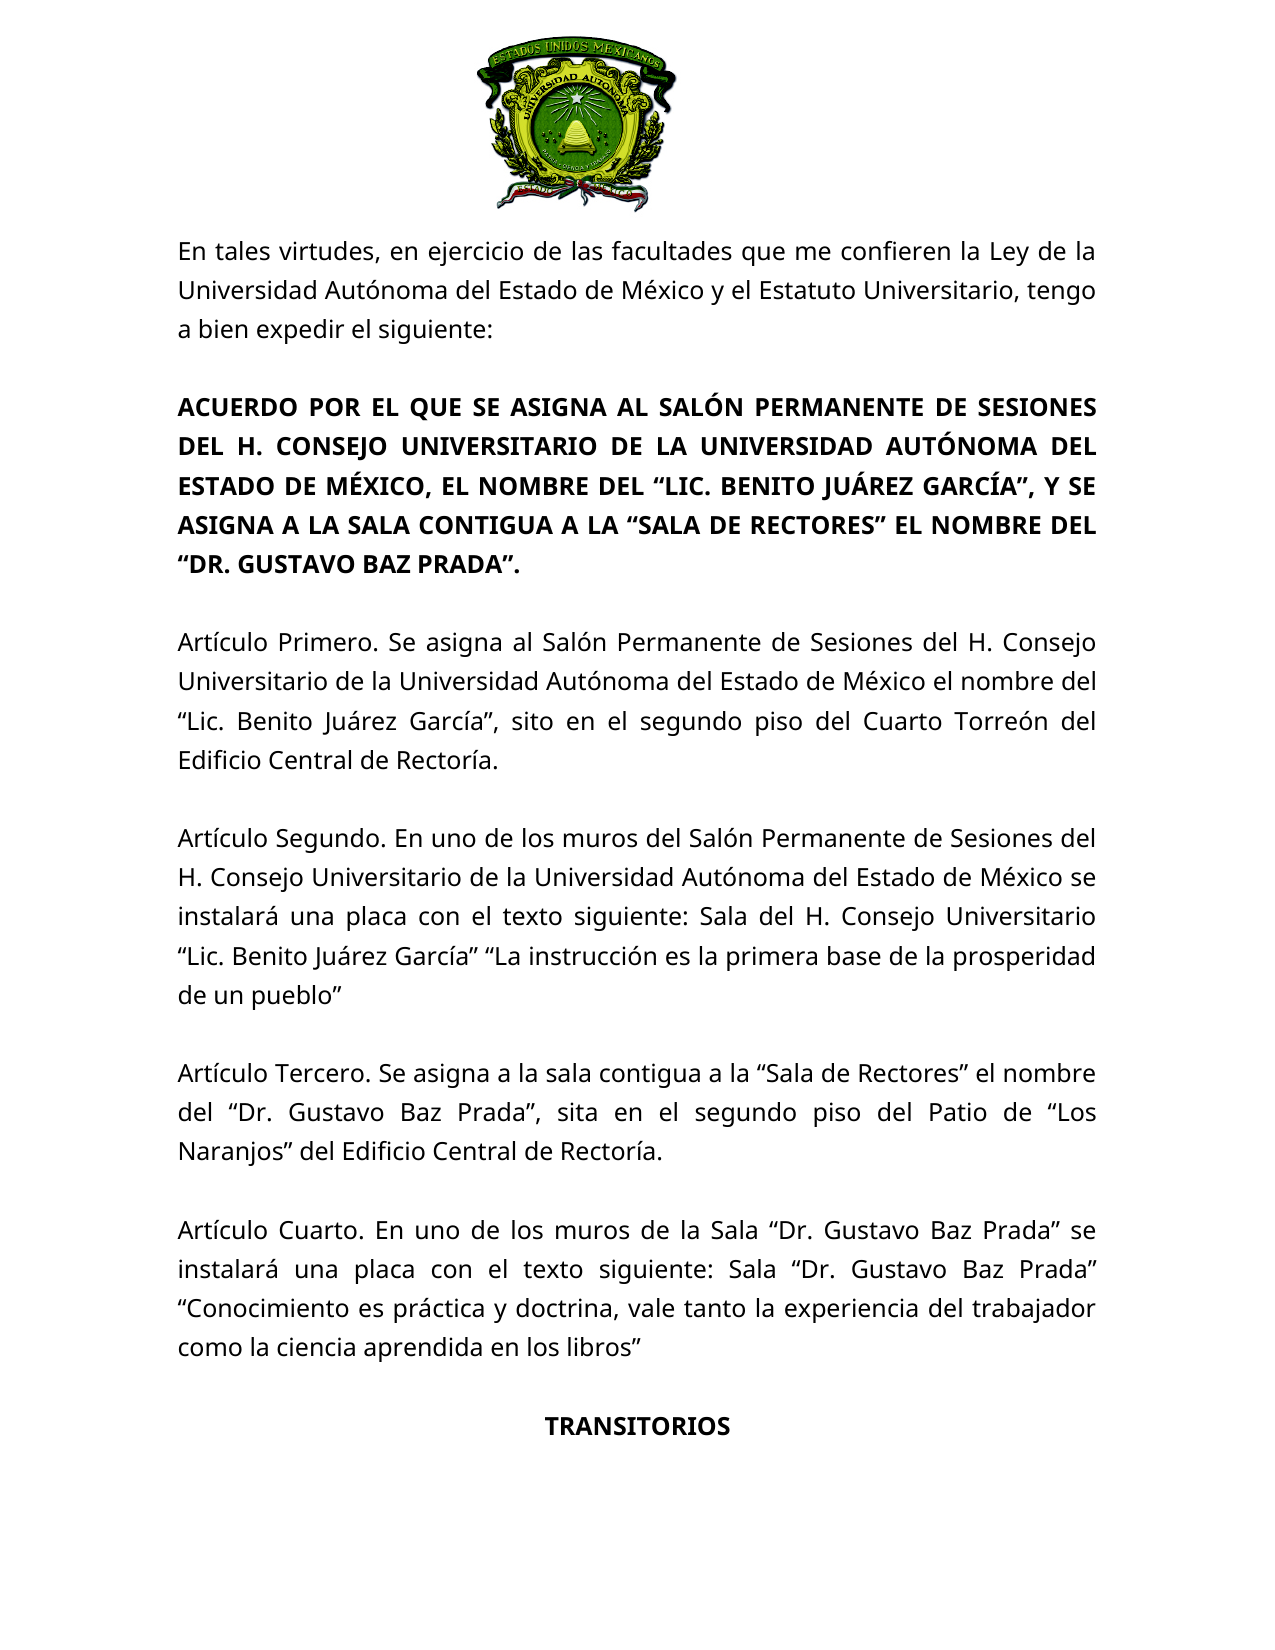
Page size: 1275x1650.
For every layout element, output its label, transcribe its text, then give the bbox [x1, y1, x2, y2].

picture [462, 16, 688, 232]
text Artículo Tercero. Se asigna a la sala contigua a la “Sala de Rectores” el nombre del “Dr. Gustavo Baz Prada”, sita en el segundo piso del Patio de “Los Naranjos” del Edificio Central de Rectoría. [177, 1056, 1098, 1168]
text Artículo Cuarto. En uno de los muros de la Sala “Dr. Gustavo Baz Prada” se instalará una placa con el texto siguiente: Sala “Dr. Gustavo Baz Prada” “Conocimiento es práctica y doctrina, vale tanto la experiencia del trabajador como la ciencia aprendida en los libros” [177, 1212, 1098, 1364]
text En tales virtudes, en ejercicio de las facultades que me confieren la Ley de la Universidad Autónoma del Estado de México y el Estatuto Universitario, tengo a bien expedir el siguiente: [177, 233, 1098, 346]
text Artículo Primero. Se asigna al Salón Permanente de Sesiones del H. Consejo Universitario de la Universidad Autónoma del Estado de México el nombre del “Lic. Benito Juárez García”, sito en el segundo piso del Cuarto Torreón del Edificio Central de Rectoría. [177, 625, 1098, 776]
text Artículo Segundo. En uno de los muros del Salón Permanente de Sesiones del H. Consejo Universitario de la Universidad Autónoma del Estado de México se instalará una placa con el texto siguiente: Sala del H. Consejo Universitario “Lic. Benito Juárez García” “La instrucción es la primera base de la prosperidad de un pueblo” [177, 821, 1098, 1011]
text TRANSITORIOS [177, 1408, 1098, 1442]
text ACUERDO POR EL QUE SE ASIGNA AL SALÓN PERMANENTE DE SESIONES DEL H. CONSEJO UNIVERSITARIO DE LA UNIVERSIDAD AUTÓNOMA DEL ESTADO DE MÉXICO, EL NOMBRE DEL “LIC. BENITO JUÁREZ GARCÍA”, Y SE ASIGNA A LA SALA CONTIGUA A LA “SALA DE RECTORES” EL NOMBRE DEL “DR. GUSTAVO BAZ PRADA”. [177, 390, 1098, 581]
